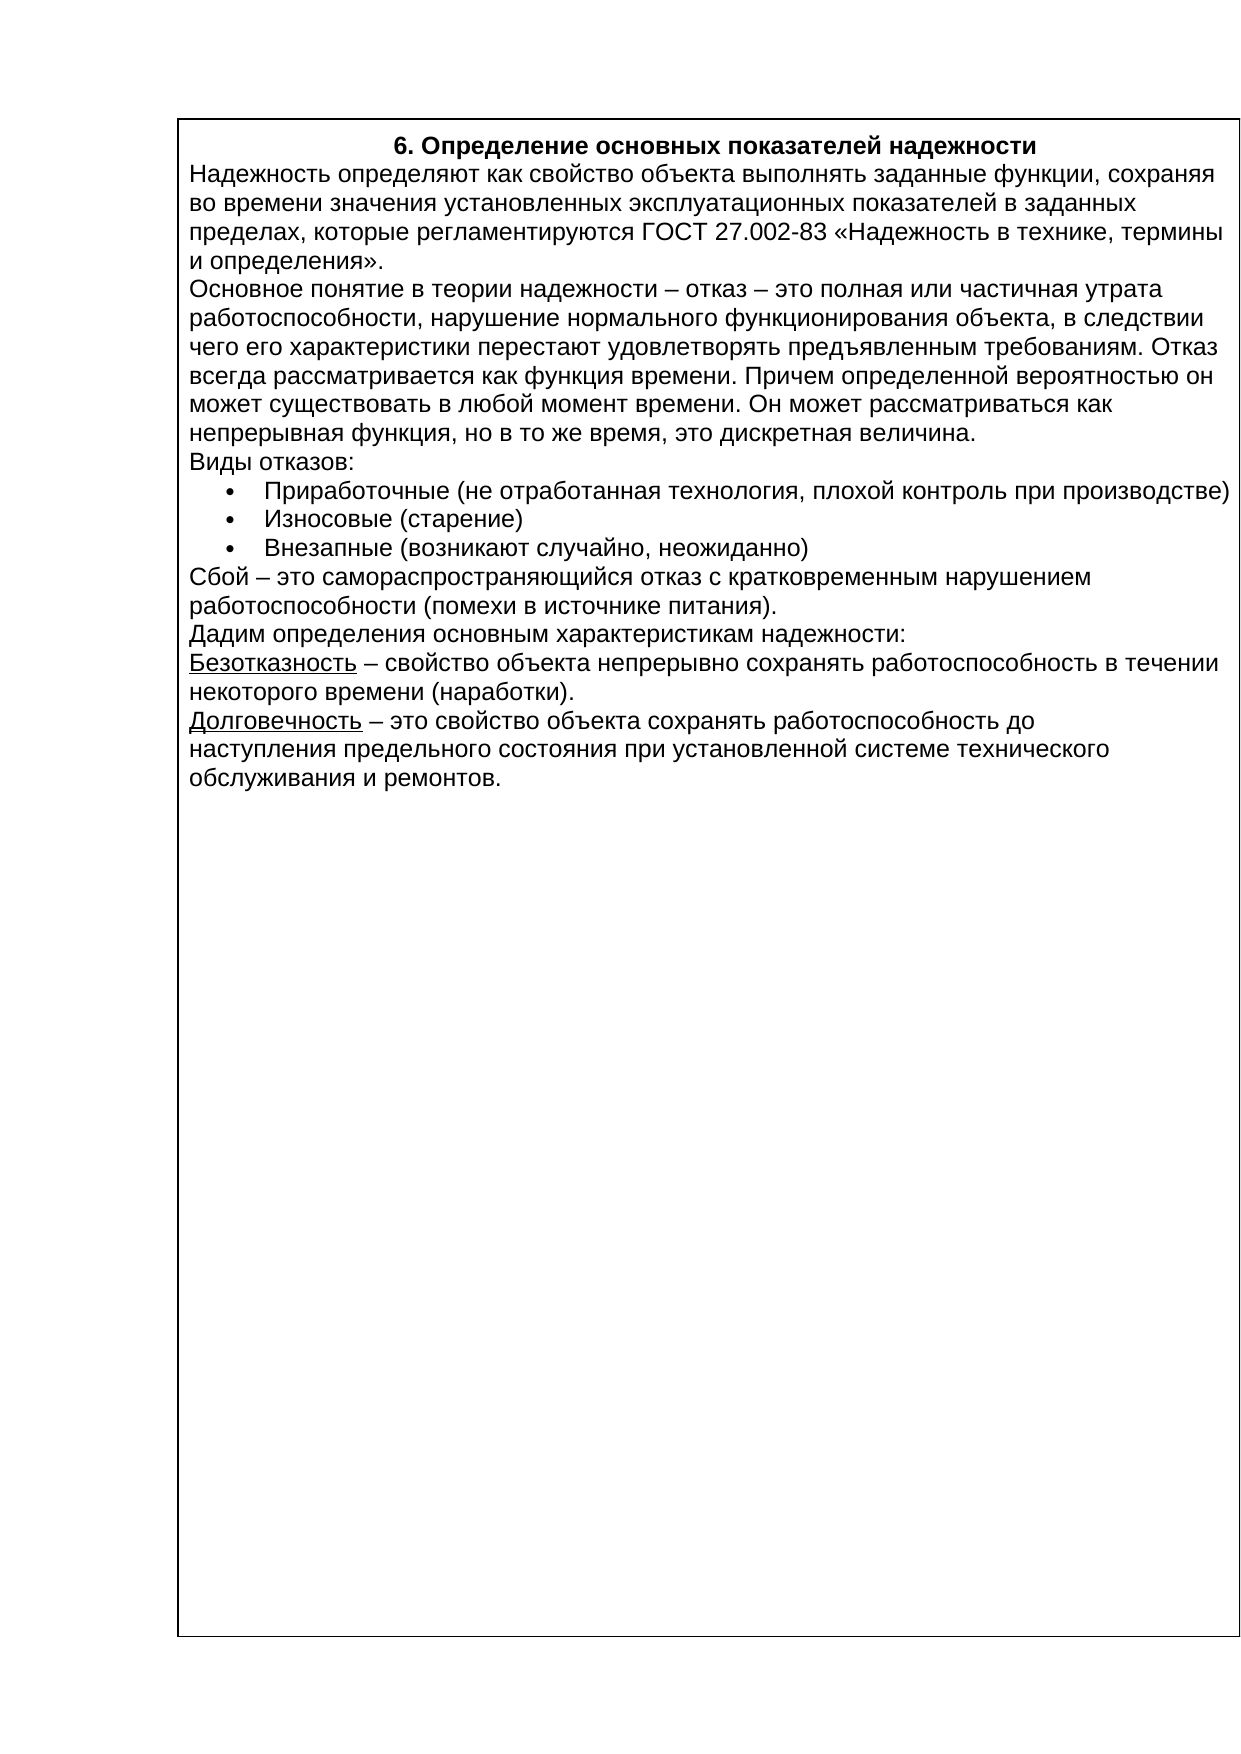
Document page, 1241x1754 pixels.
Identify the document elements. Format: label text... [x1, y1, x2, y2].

table_cell 6. Определение основных показателей надежности Надежность определяют как свойство объекта выполнять заданные функции, сохраняя во времени значения установленных эксплуатационных показателей в заданных пределах, которые регламентируются ГОСТ 27.002-83 «Надежность в технике, термины и определения». Основное понятие в теории надежности – отказ – это полная или частичная утрата работоспособности, нарушение нормального функционирования объекта, в следствии чего его характеристики перестают удовлетворять предъявленным требованиям. Отказ всегда рассматривается как функция времени. Причем определенной вероятностью он может существовать в любой момент времени. Он может рассматриваться как непрерывная функция, но в то же время, это дискретная величина. Виды отказов: Приработочные (не отработанная технология, плохой контроль при производстве) Износовые (старение) Внезапные (возникают случайно, неожиданно) Сбой – это самораспространяющийся отказ с кратковременным нарушением работоспособности (помехи в источнике питания). Дадим определения основным характеристикам надежности: Безотказность – свойство объекта непрерывно сохранять работоспособность в течении некоторого времени (наработки). Долговечность – это свойство объекта сохранять работоспособность до наступления предельного состояния при установленной системе технического обслуживания и ремонтов. [179, 120, 1239, 1636]
